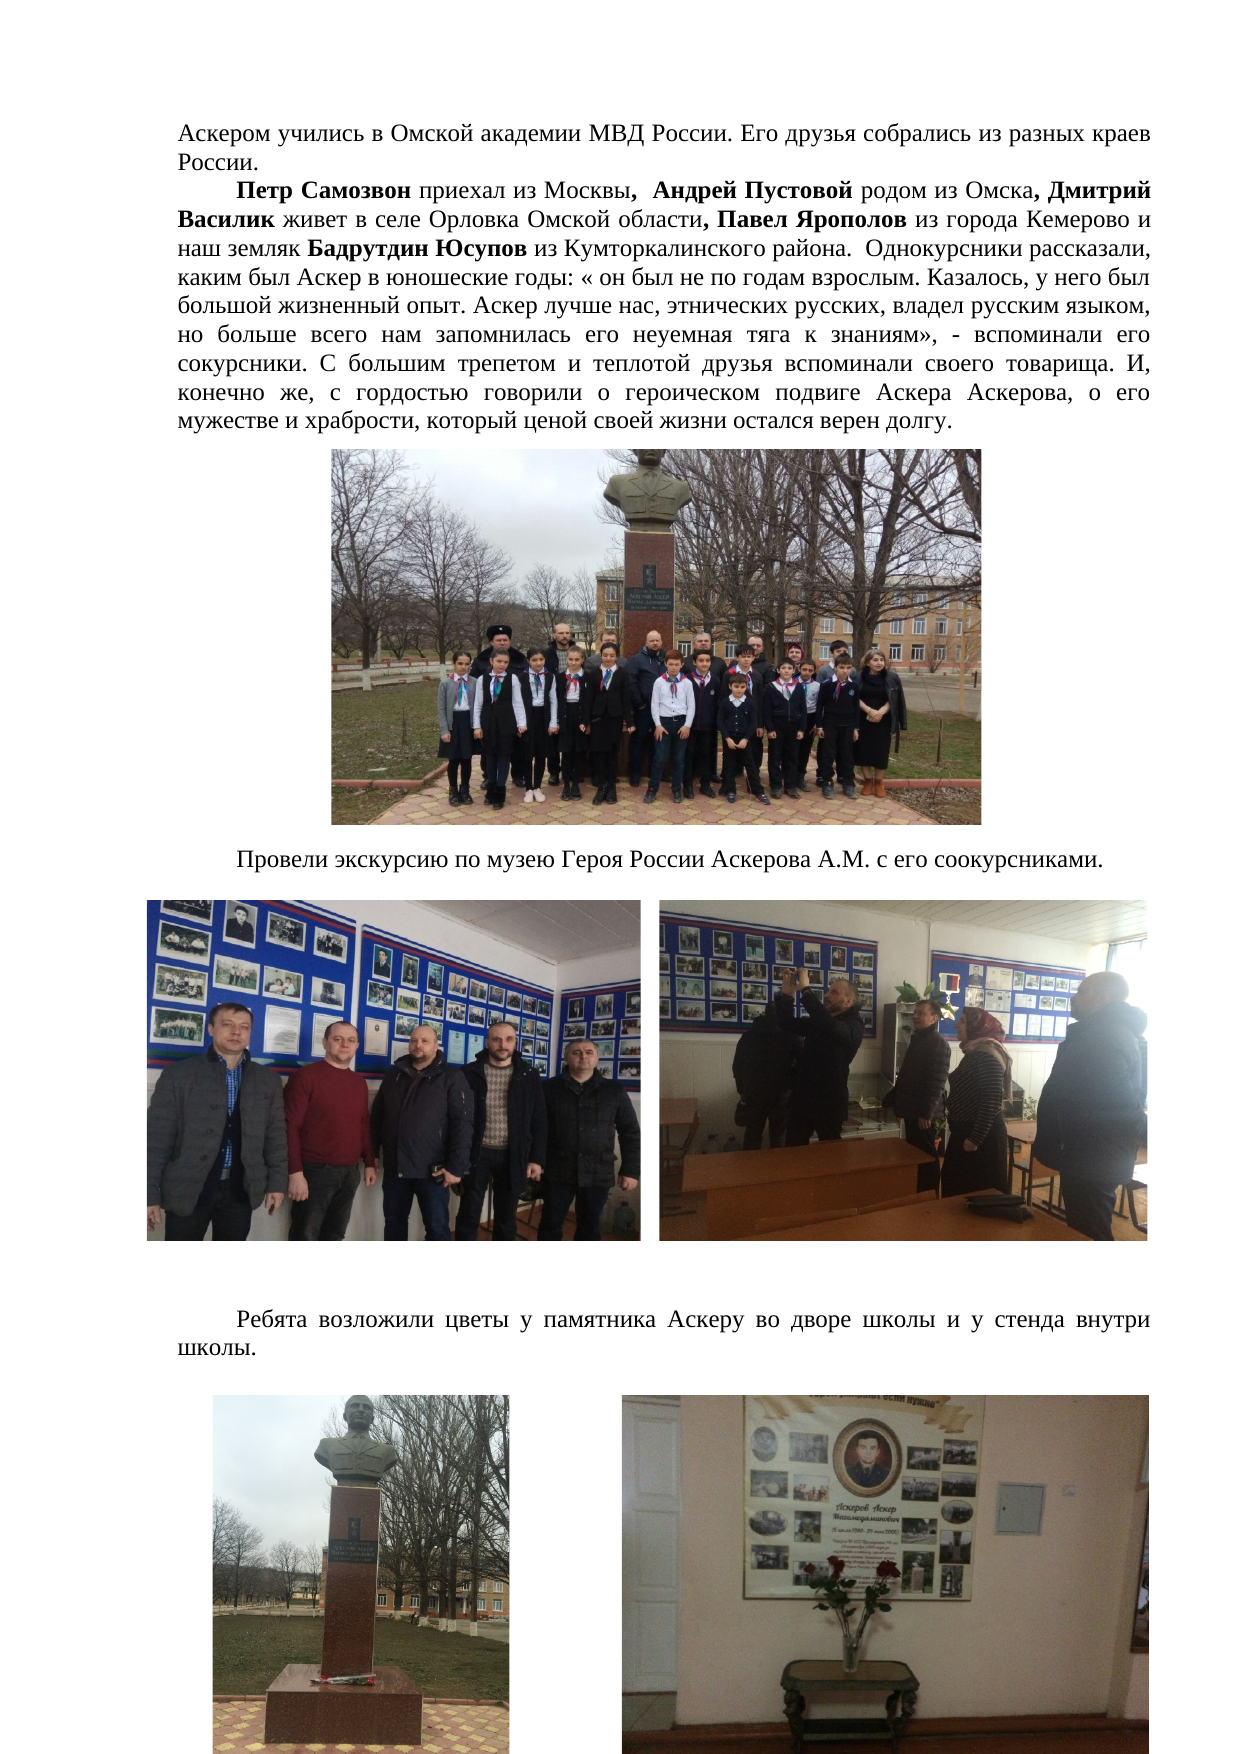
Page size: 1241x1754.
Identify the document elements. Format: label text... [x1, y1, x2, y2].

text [177, 118, 1152, 176]
text Провели экскурсию по музею Героя России Аскерова А.М. с его соокурсниками. [177, 844, 1152, 873]
text Ребята возложили цветы у памятника Аскеру во дворе школы и у стенда внутри школы. [177, 1304, 1152, 1361]
picture [659, 900, 1148, 1241]
picture [146, 900, 641, 1241]
picture [212, 1395, 510, 1754]
picture [621, 1395, 1149, 1754]
picture [331, 449, 982, 825]
text Петр Самозвон приехал из Москвы, Андрей Пустовой родом из Омска, Дмитрий Василик живет в селе Орловка Омской области, Павел Ярополов из города Кемерово и наш земляк Бадрутдин Юсупов из Кумторкалинского района. Однокурсники рассказали, каким был Аскер в юношеские годы: « он был не по годам взрослым. Казалось, у него был большой жизненный опыт. Аскер лучше нас, этнических русских, владел русским языком, но больше всего нам запомнилась его неуемная тяга к знаниям», - вспоминали его сокурсники. С большим трепетом и теплотой друзья вспоминали своего товарища. И, конечно же, с гордостью говорили о героическом подвиге Аскера Аскерова, о его мужестве и храбрости, который ценой своей жизни остался верен долгу. [177, 176, 1152, 434]
